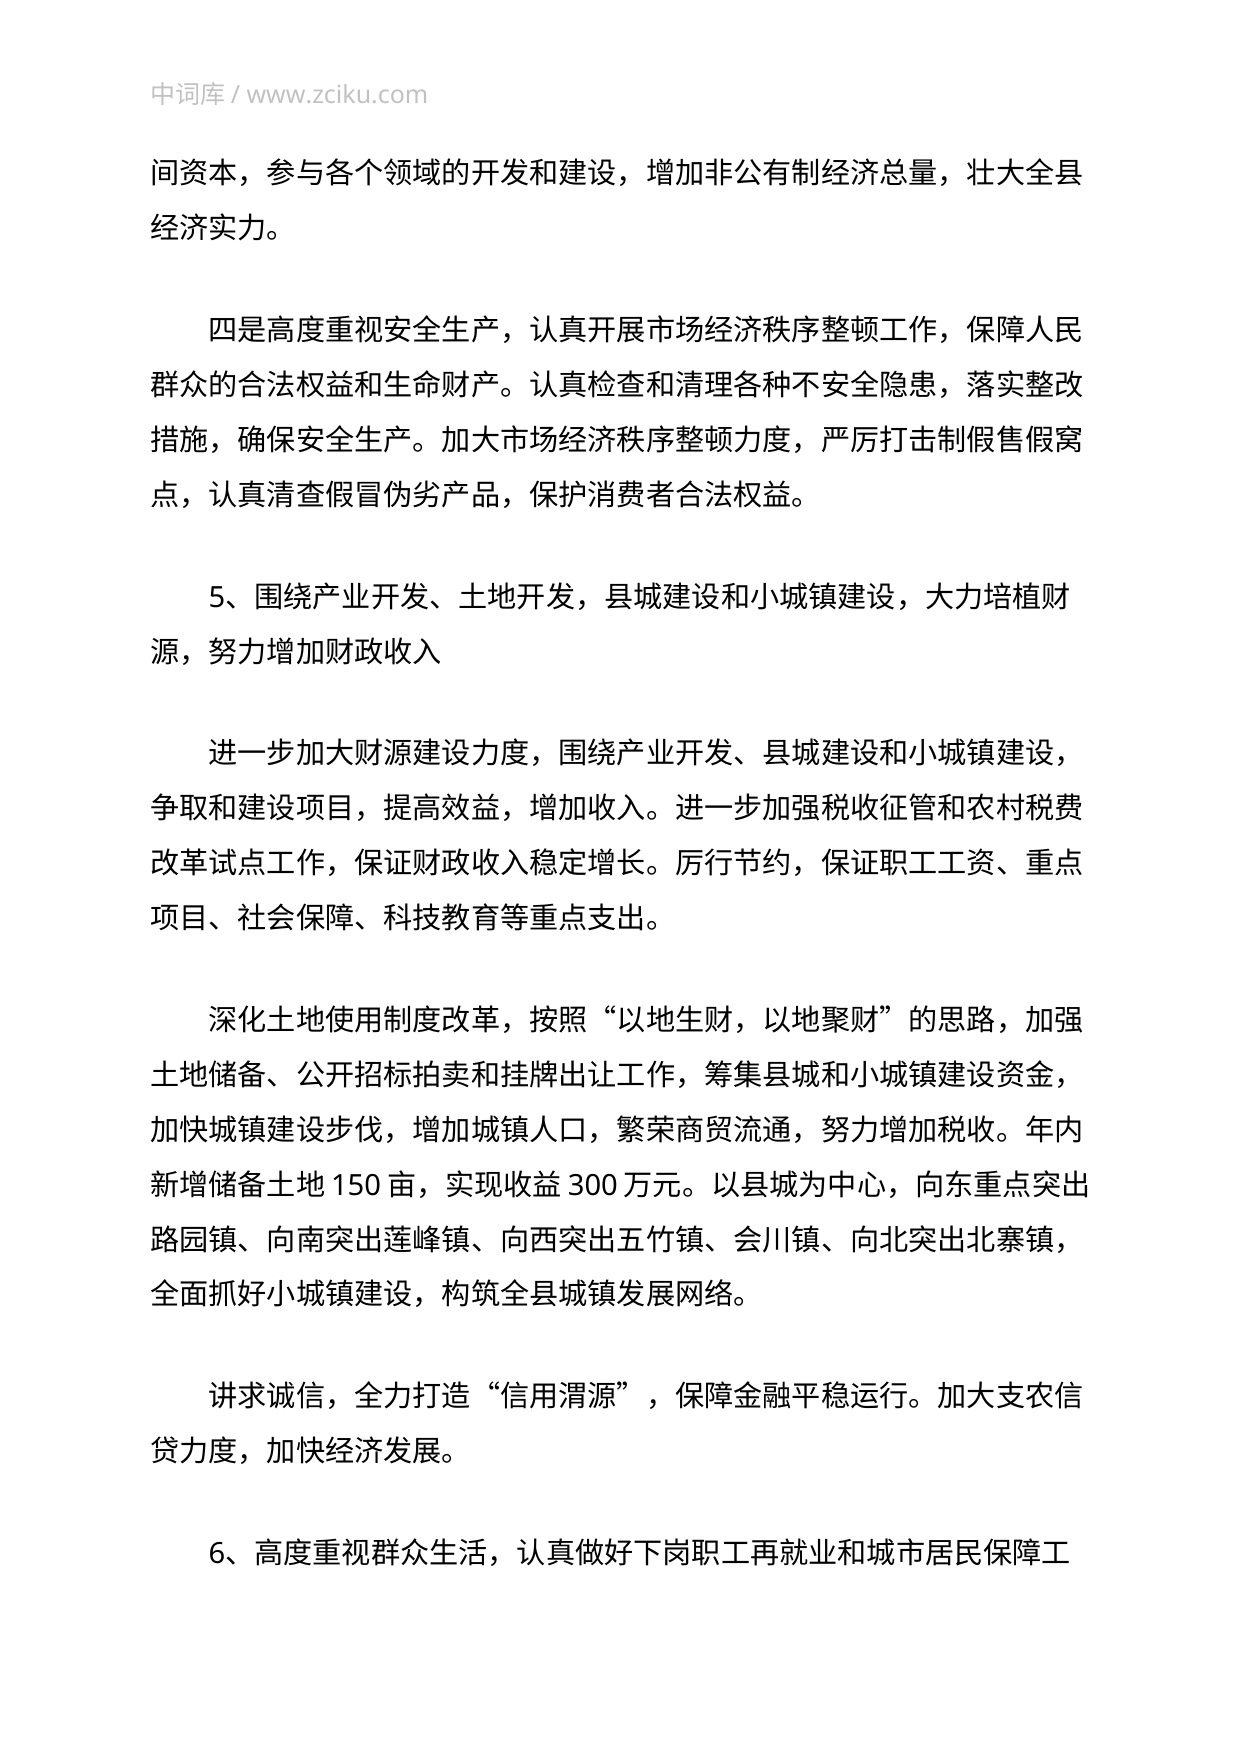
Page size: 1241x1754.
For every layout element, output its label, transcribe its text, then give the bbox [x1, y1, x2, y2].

text 深化土地使用制度改革，按照“以地生财，以地聚财”的思路，加强土地储备、公开招标拍卖和挂牌出让工作，筹集县城和小城镇建设资金，加快城镇建设步伐，增加城镇人口，繁荣商贸流通，努力增加税收。年内新增储备土地150亩，实现收益300万元。以县城为中心，向东重点突出路园镇、向南突出莲峰镇、向西突出五竹镇、会川镇、向北突出北寨镇，全面抓好小城镇建设，构筑全县城镇发展网络。 [150, 996, 1090, 1313]
text 四是高度重视安全生产，认真开展市场经济秩序整顿工作，保障人民群众的合法权益和生命财产。认真检查和清理各种不安全隐患，落实整改措施，确保安全生产。加大市场经济秩序整顿力度，严厉打击制假售假窝点，认真清查假冒伪劣产品，保护消费者合法权益。 [150, 307, 1090, 514]
text 讲求诚信，全力打造“信用渭源”，保障金融平稳运行。加大支农信贷力度，加快经济发展。 [150, 1373, 1090, 1470]
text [150, 150, 1090, 247]
text 5、围绕产业开发、土地开发，县城建设和小城镇建设，大力培植财源，努力增加财政收入 [150, 573, 1090, 670]
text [150, 1529, 1090, 1572]
text 进一步加大财源建设力度，围绕产业开发、县城建设和小城镇建设，争取和建设项目，提高效益，增加收入。进一步加强税收征管和农村税费改革试点工作，保证财政收入稳定增长。厉行节约，保证职工工资、重点项目、社会保障、科技教育等重点支出。 [150, 730, 1090, 937]
